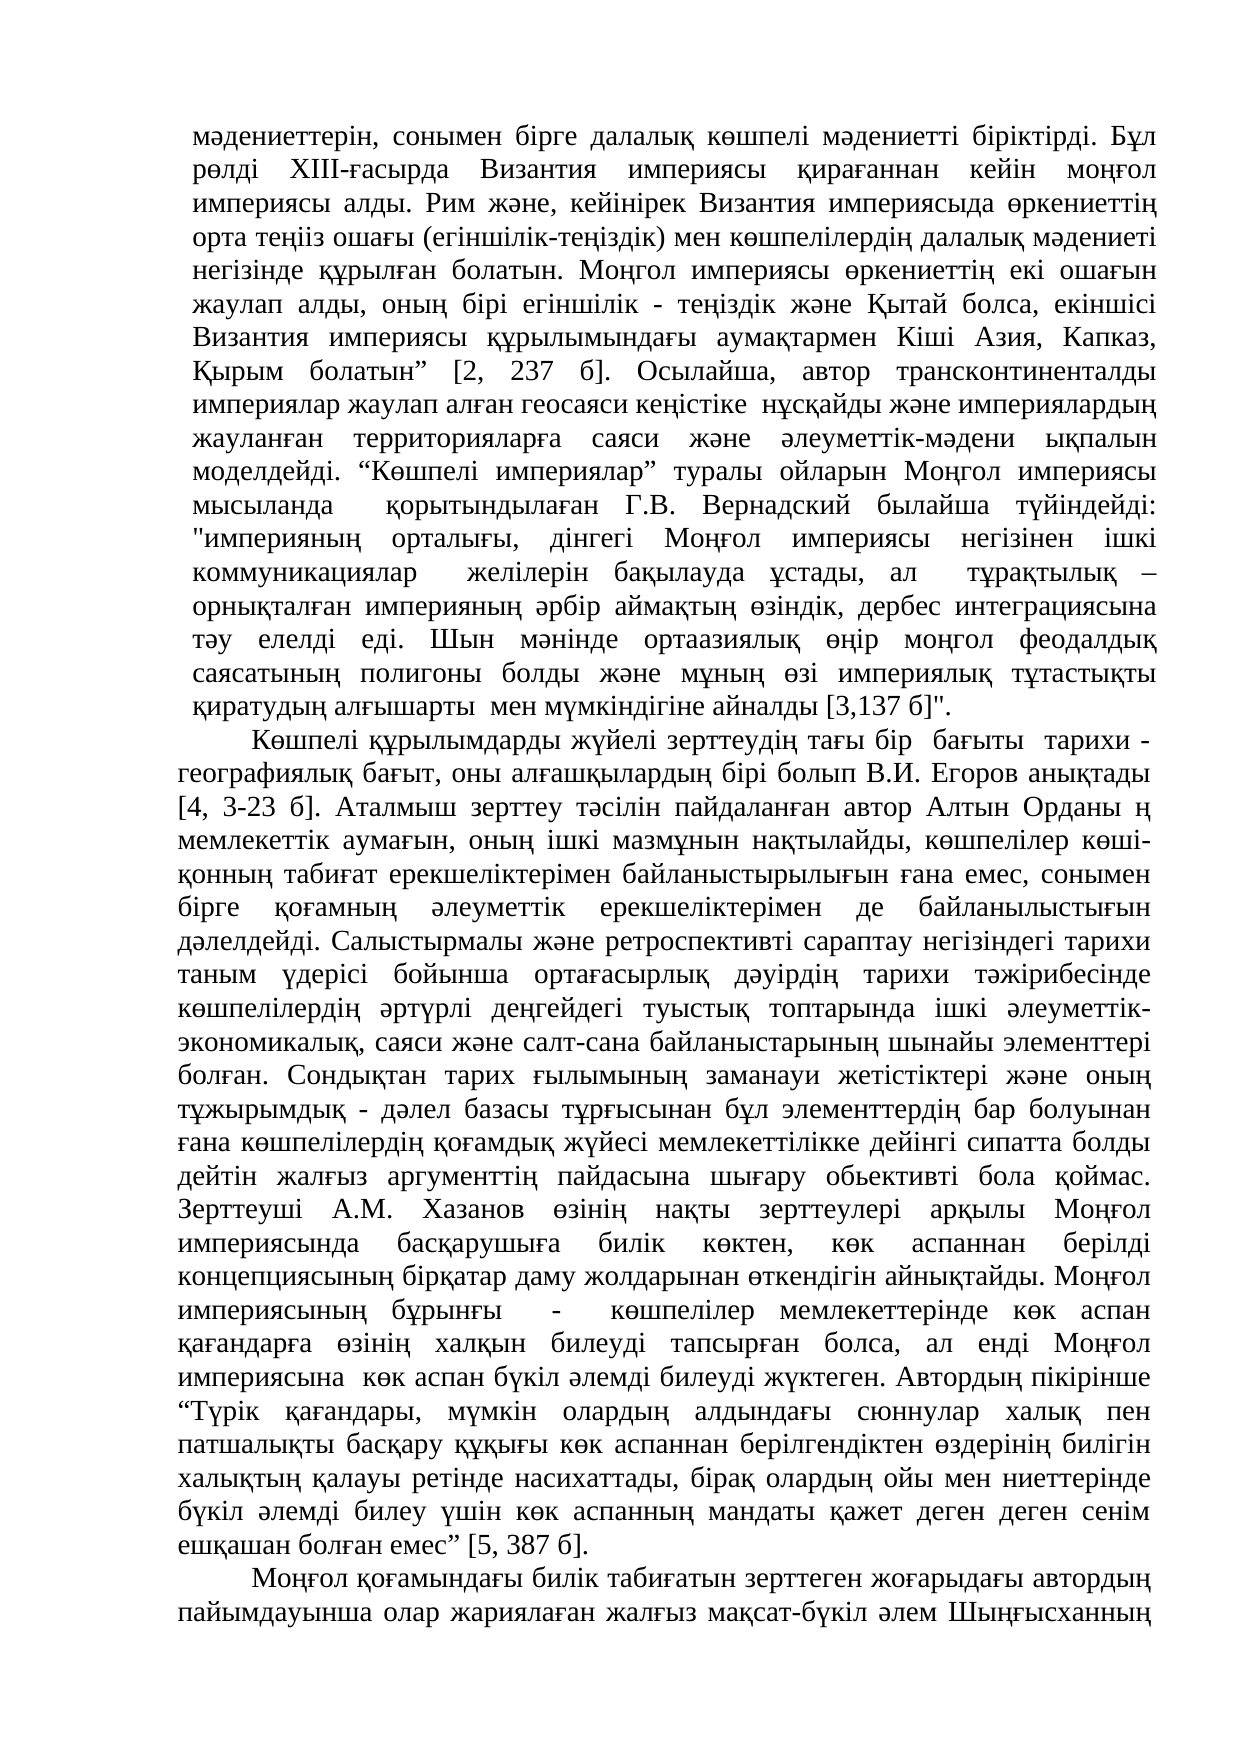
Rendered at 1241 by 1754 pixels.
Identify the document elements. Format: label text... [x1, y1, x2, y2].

text Көшпелі құрылымдарды жүйелі зерттеудің тағы бір бағыты тарихи - географиялық бағыт, оны алғашқылардың бірі болып В.И. Егоров анықтады [4, 3-23 б]. Аталмыш зерттеу тәсілін пайдаланған автор Алтын Орданы ң мемлекеттік аумағын, оның ішкі мазмұнын нақтылайды, көшпелілер көші- қонның табиғат ерекшеліктерімен байланыстырылығын ғана емес, сонымен бірге қоғамның әлеуметтік ерекшеліктерімен де байланылыстығын дәлелдейді. Салыстырмалы және ретроспективті сараптау негізіндегі тарихи таным үдерісі бойынша ортағасырлық дәуірдің тарихи тәжірибесінде көшпелілердің әртүрлі деңгейдегі туыстық топтарында ішкі әлеуметтік-экономикалық, саяси және салт-сана байланыстарының шынайы элементтері болған. Сондықтан тарих ғылымының заманауи жетістіктері және оның тұжырымдық - дәлел базасы тұрғысынан бұл элементтердің бар болуынан ғана көшпелілердің қоғамдық жүйесі мемлекеттілікке дейінгі сипатта болды дейтін жалғыз аргументтің пайдасына шығару обьективті бола қоймас. Зерттеуші А.М. Хазанов өзінің нақты зерттеулері арқылы Моңғол империясында басқарушыға билік көктен, көк аспаннан берілді концепциясының бірқатар даму жолдарынан өткендігін айнықтайды. Моңғол империясының бұрынғы - көшпелілер мемлекеттерінде көк аспан қағандарға өзінің халқын билеуді тапсырған болса, ал енді Моңғол империясына көк аспан бүкіл әлемді билеуді жүктеген. Автордың пікірінше “Түрік қағандары, мүмкін олардың алдындағы сюннулар халық пен патшалықты басқару құқығы көк аспаннан берілгендіктен өздерінің билігін халықтың қалауы ретінде насихаттады, бірақ олардың ойы мен ниеттерінде бүкіл әлемді билеу үшін көк аспанның мандаты қажет деген деген сенім ешқашан болған емес” [5, 387 б]. [177, 722, 1152, 1560]
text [177, 1560, 1152, 1627]
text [192, 118, 1158, 722]
